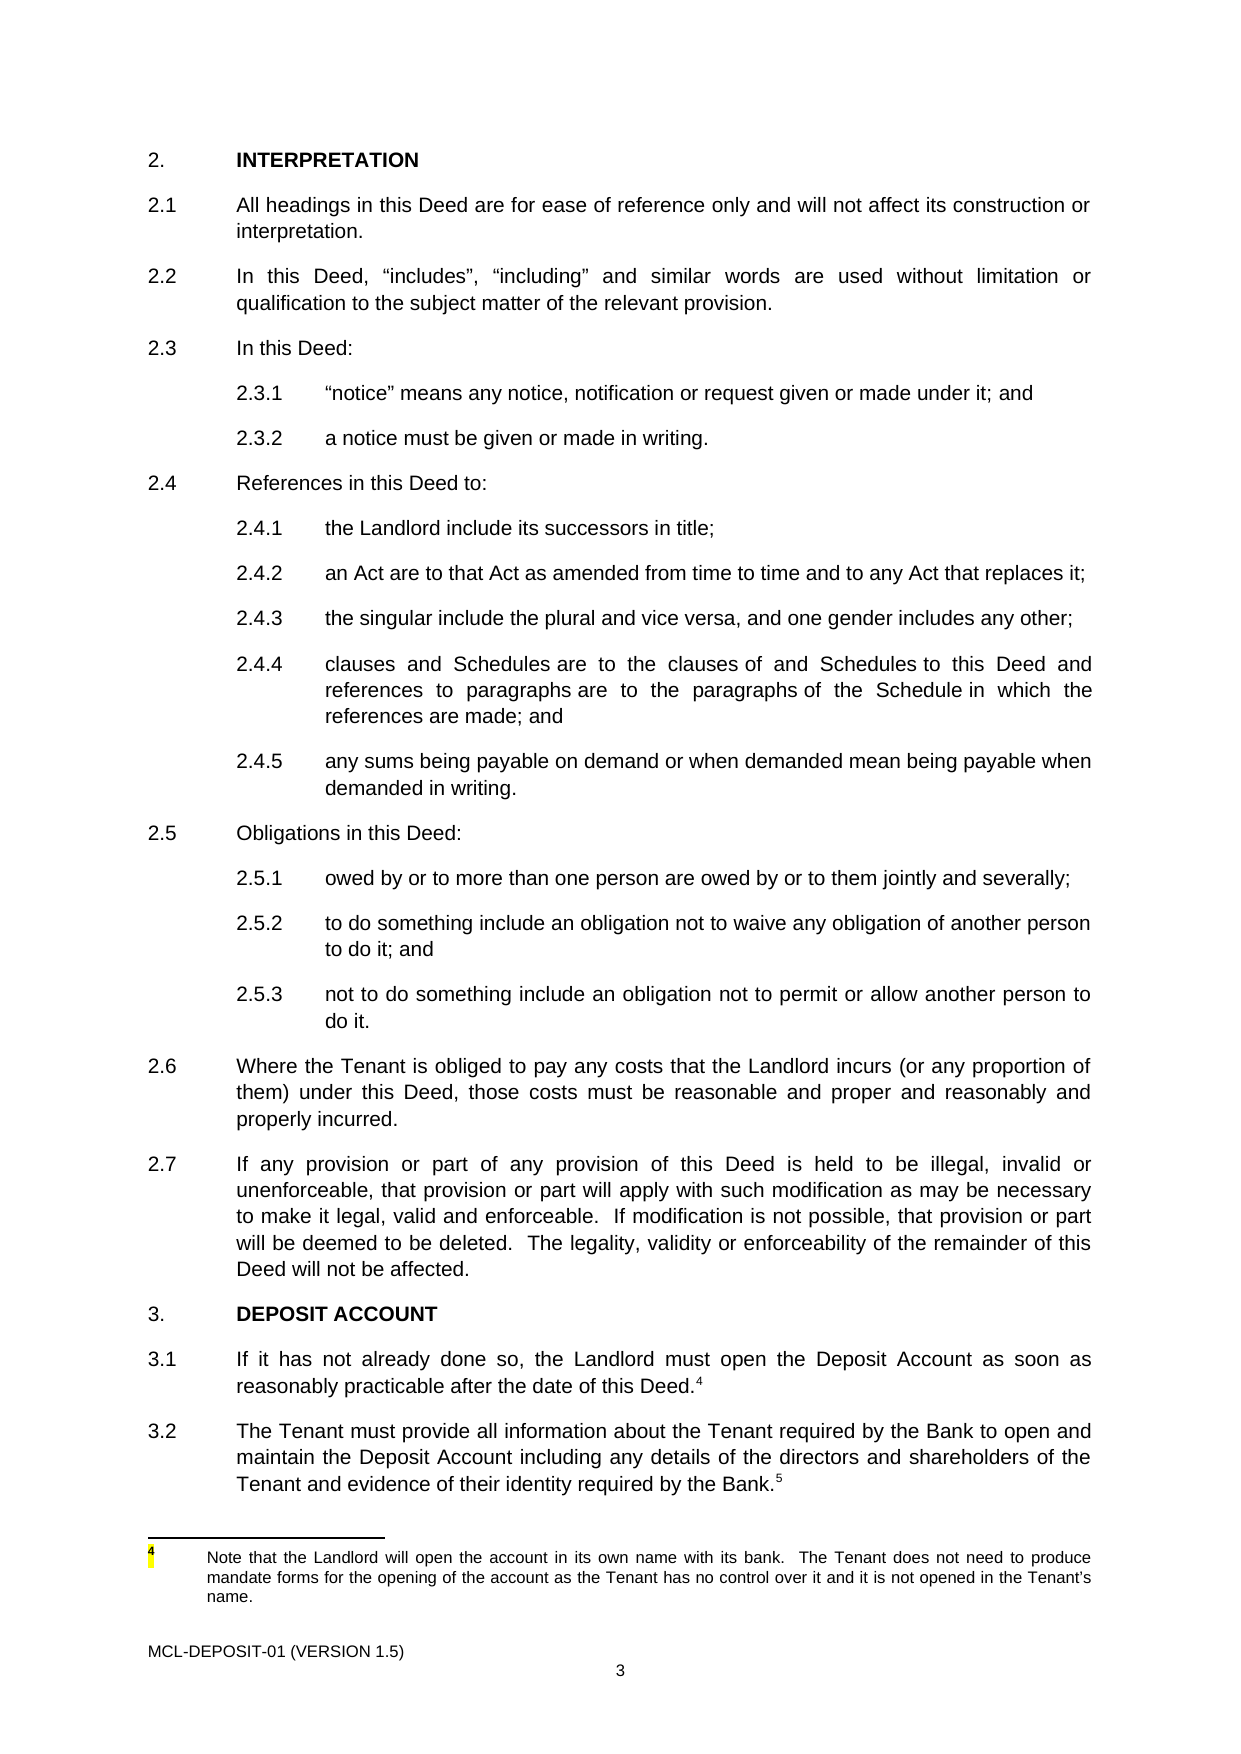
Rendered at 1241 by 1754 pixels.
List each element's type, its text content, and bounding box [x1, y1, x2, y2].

subtitle All headings in this Deed are for ease of reference only and will not affect its construction or interpretation. [148, 193, 1093, 243]
subtitle an Act are to that Act as amended from time to time and to any Act that replaces it; [236, 561, 1093, 585]
subtitle clauses and Schedules are to the clauses of and Schedules to this Deed and references to paragraphs are to the paragraphs of the Schedule in which the references are made; and [236, 651, 1093, 728]
subtitle If it has not already done so, the Landlord must open the Deposit Account as soon as reasonably practicable after the date of this Deed. [148, 1347, 1093, 1397]
subtitle The Tenant must provide all information about the Tenant required by the Bank to open and maintain the Deposit Account including any details of the directors and shareholders of the Tenant and evidence of their identity required by the Bank. [148, 1419, 1093, 1495]
subtitle Obligations in this Deed: [148, 821, 1093, 844]
subtitle not to do something include an obligation not to permit or allow another person to do it. [236, 982, 1093, 1033]
subtitle the Landlord include its successors in title; [236, 516, 1093, 540]
subtitle a notice must be given or made in writing. [236, 426, 1093, 450]
subtitle Deposit Account [148, 1302, 1093, 1326]
subtitle References in this Deed to: [148, 471, 1093, 495]
subtitle the singular include the plural and vice versa, and one gender includes any other; [236, 606, 1093, 630]
subtitle In this Deed: [148, 336, 1093, 359]
subtitle Where the Tenant is obliged to pay any costs that the Landlord incurs (or any proportion of them) under this Deed, those costs must be reasonable and proper and reasonably and properly incurred. [148, 1054, 1093, 1130]
subtitle “notice” means any notice, notification or request given or made under it; and [236, 381, 1093, 405]
subtitle If any provision or part of any provision of this Deed is held to be illegal, invalid or unenforceable, that provision or part will apply with such modification as may be necessary to make it legal, valid and enforceable. If modification is not possible, that provision or part will be deemed to be deleted. The legality, validity or enforceability of the remainder of this Deed will not be affected. [148, 1152, 1093, 1281]
subtitle any sums being payable on demand or when demanded mean being payable when demanded in writing. [236, 749, 1093, 799]
subtitle Interpretation [148, 148, 1093, 172]
subtitle to do something include an obligation not to waive any obligation of another person to do it; and [236, 911, 1093, 961]
subtitle owed by or to more than one person are owed by or to them jointly and severally; [236, 866, 1093, 890]
subtitle In this Deed, “includes”, “including” and similar words are used without limitation or qualification to the subject matter of the relevant provision. [148, 264, 1093, 314]
